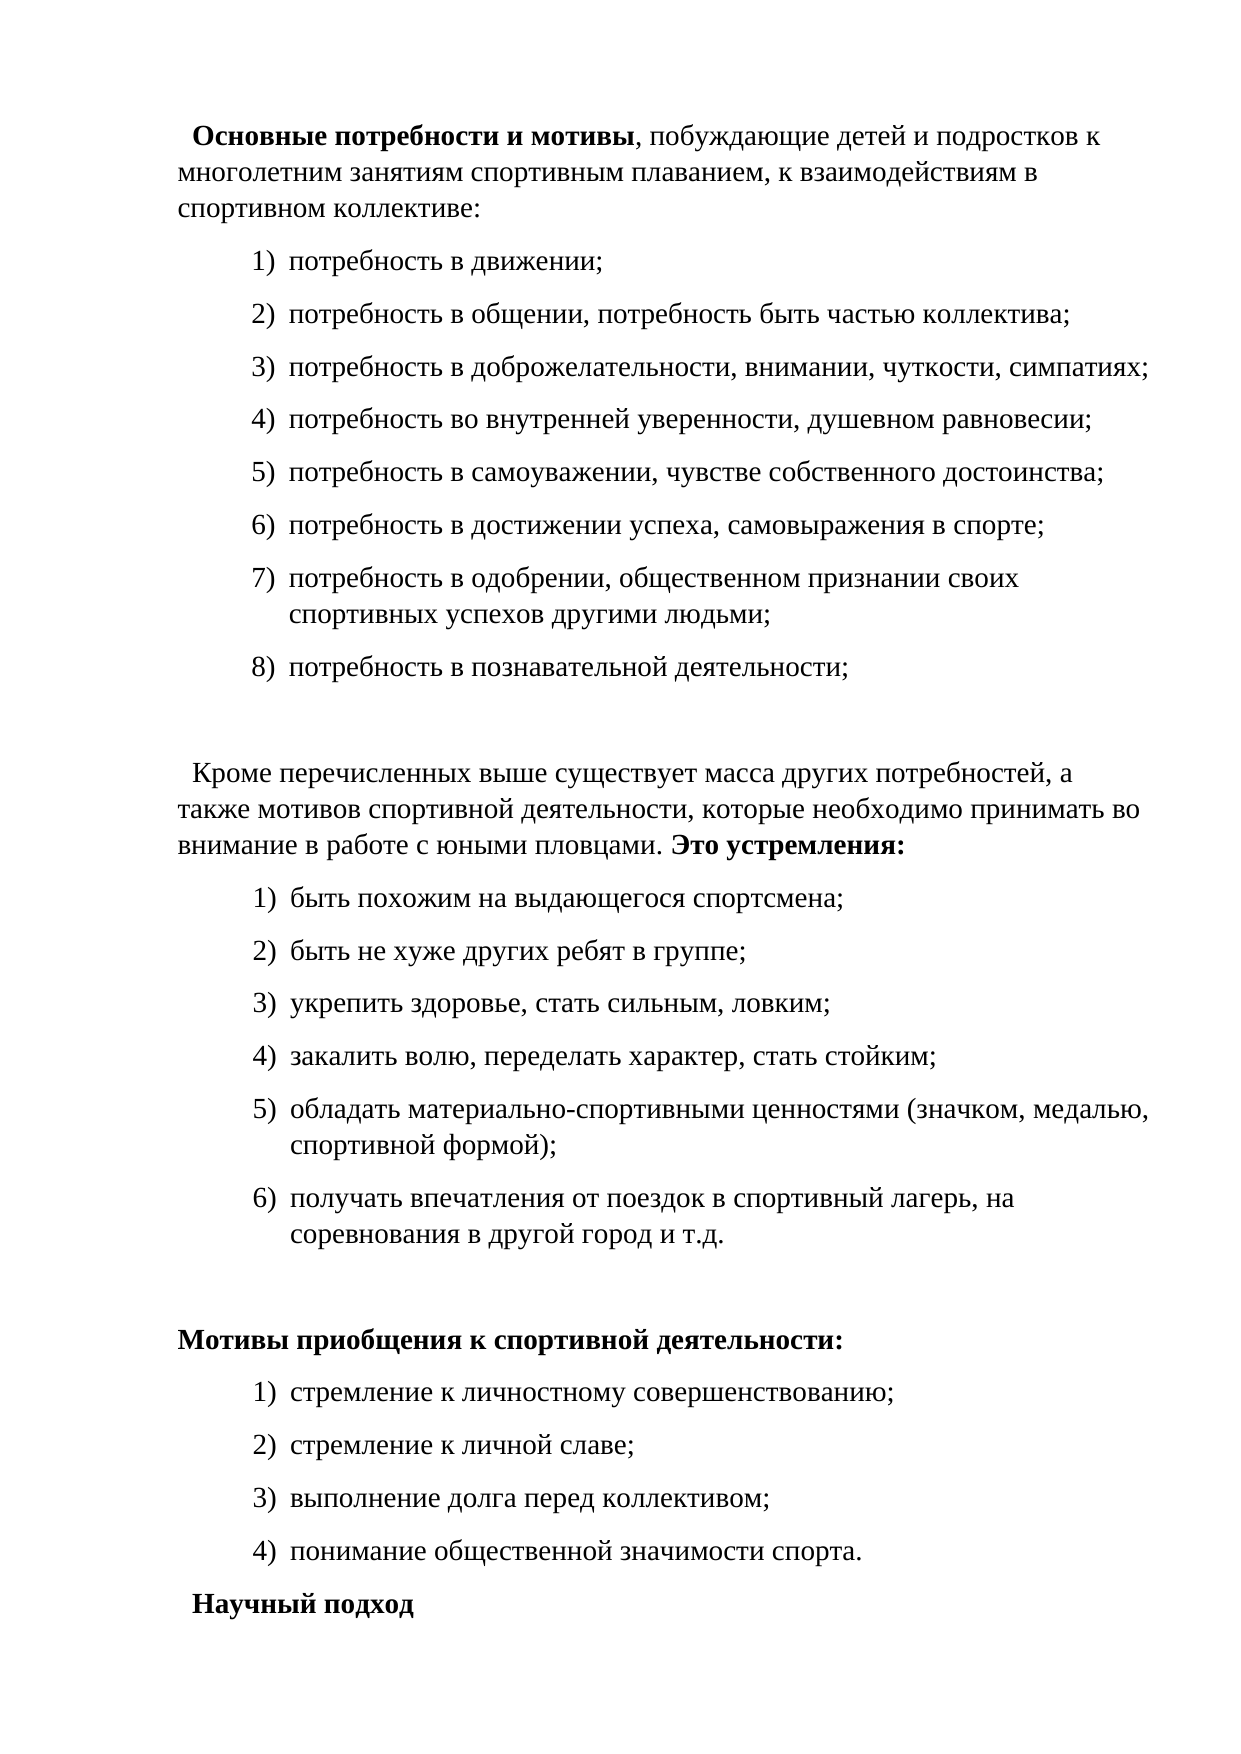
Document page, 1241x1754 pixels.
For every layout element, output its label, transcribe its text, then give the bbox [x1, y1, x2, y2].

list укрепить здоровье, стать сильным, ловким; [252, 985, 1152, 1019]
list потребность в достижении успеха, самовыражения в спорте; [251, 507, 1152, 541]
list понимание общественной значимости спорта. [252, 1533, 1152, 1567]
list закалить волю, переделать характер, стать стойким; [252, 1038, 1152, 1072]
text Основные потребности и мотивы, побуждающие детей и подростков к многолетним занятиям спортивным плаванием, к взаимодействиям в спортивном коллективе: [177, 118, 1152, 224]
list обладать материально-спортивными ценностями (значком, медалью, спортивной формой); [252, 1091, 1152, 1161]
list получать впечатления от поездок в спортивный лагерь, на соревнования в другой город и т.д. [252, 1180, 1152, 1250]
text Кроме перечисленных выше существует масса других потребностей, а также мотивов спортивной деятельности, которые необходимо принимать во внимание в работе с юными пловцами. Это устремления: [177, 755, 1152, 861]
text Мотивы приобщения к спортивной деятельности: [177, 1322, 1152, 1355]
text Научный подход [177, 1586, 1152, 1619]
list потребность в движении; [251, 243, 1152, 277]
list потребность во внутренней уверенности, душевном равновесии; [251, 402, 1152, 435]
list быть не хуже других ребят в группе; [252, 933, 1152, 966]
list потребность в доброжелательности, внимании, чуткости, симпатиях; [251, 349, 1152, 382]
list стремление к личностному совершенствованию; [252, 1374, 1152, 1408]
list быть похожим на выдающегося спортсмена; [252, 880, 1152, 913]
list потребность в познавательной деятельности; [251, 649, 1152, 683]
list стремление к личной славе; [252, 1427, 1152, 1461]
list выполнение долга перед коллективом; [252, 1480, 1152, 1514]
list потребность в одобрении, общественном признании своих спортивных успехов другими людьми; [251, 560, 1152, 630]
list потребность в самоуважении, чувстве собственного достоинства; [251, 454, 1152, 488]
list потребность в общении, потребность быть частью коллектива; [251, 296, 1152, 329]
